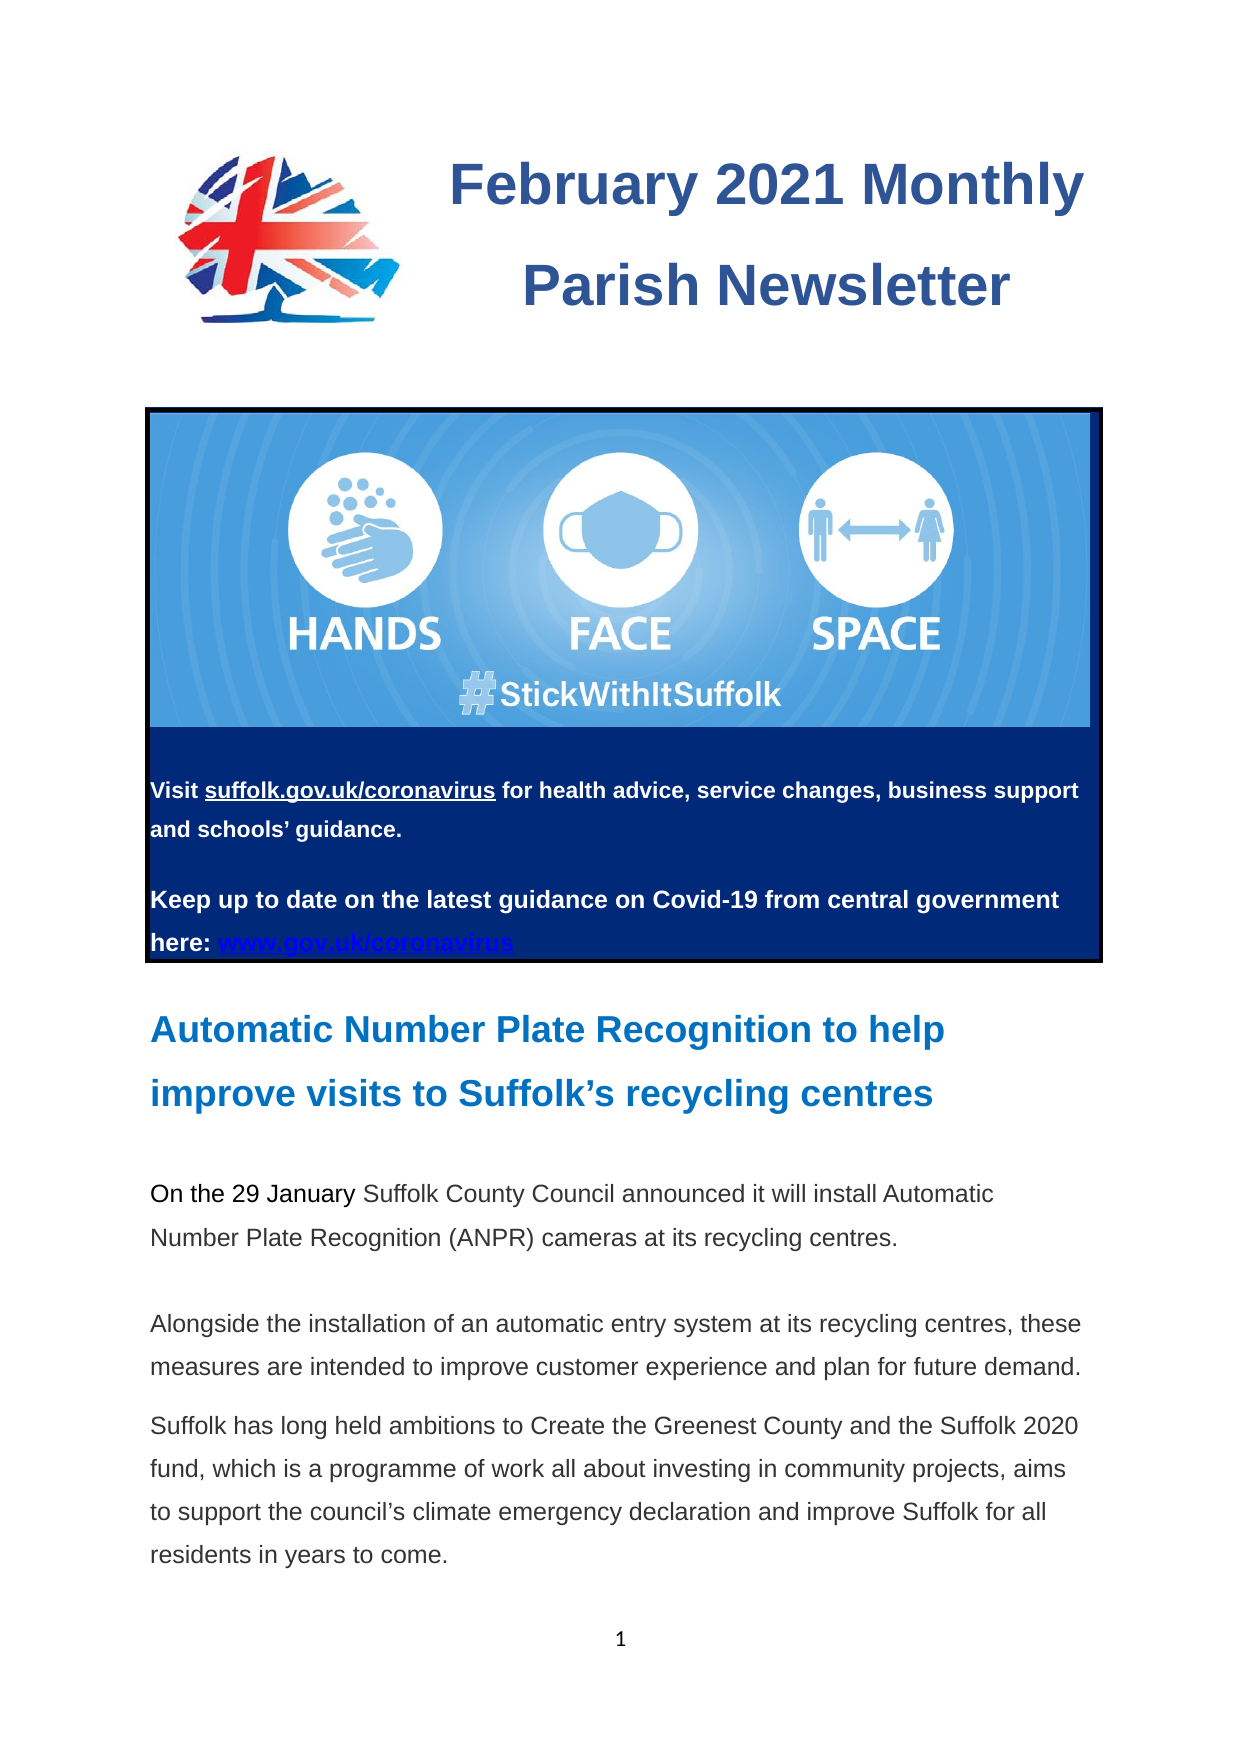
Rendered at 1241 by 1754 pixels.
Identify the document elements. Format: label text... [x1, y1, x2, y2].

text Alongside the installation of an automatic entry system at its recycling centres, these measures are intended to improve customer experience and plan for future demand. [150, 1309, 1090, 1381]
text Keep up to date on the latest guidance on Covid-19 from central government here: www.gov.uk/coronavirus [150, 878, 1099, 959]
text Suffolk has long held ambitions to Create the Greenest County and the Suffolk 2020 fund, which is a programme of work all about investing in community projects, aims to support the council’s climate emergency declaration and improve Suffolk for all residents in years to come. [150, 1411, 1090, 1569]
subtitle Automatic Number Plate Recognition to help improve visits to Suffolk’s recycling centres [150, 1007, 1090, 1115]
picture [150, 413, 1091, 727]
picture [150, 151, 425, 323]
subtitle On the 29 January Suffolk County Council announced it will install Automatic Number Plate Recognition (ANPR) cameras at its recycling centres. [150, 1179, 1090, 1251]
